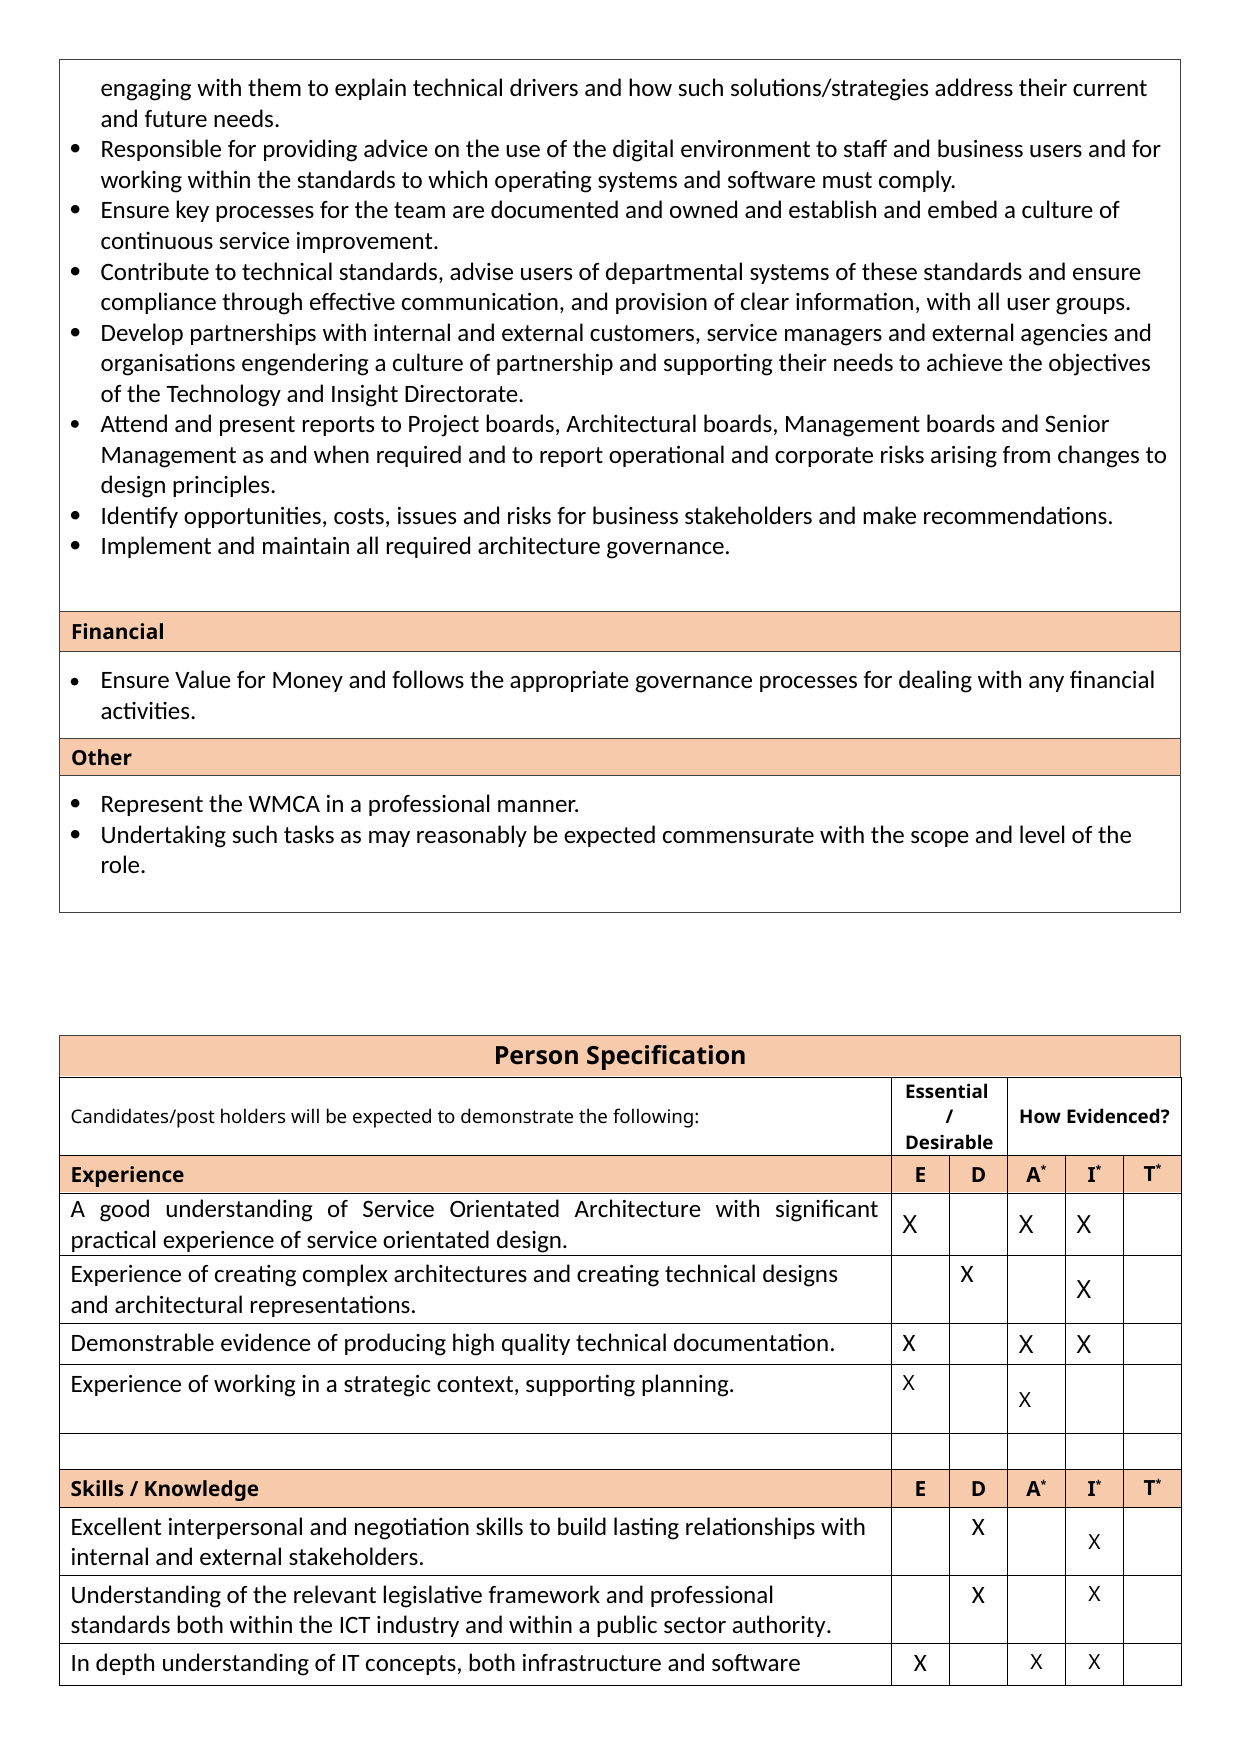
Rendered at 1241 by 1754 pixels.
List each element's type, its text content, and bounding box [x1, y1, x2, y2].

table_header Person Specification [60, 1036, 1180, 1076]
table_cell X [892, 1644, 949, 1685]
table_cell [60, 1434, 891, 1469]
table_cell [950, 1194, 1007, 1254]
table_cell X [1008, 1644, 1065, 1685]
table_cell D [950, 1470, 1007, 1507]
table_cell X [950, 1576, 1007, 1643]
table_cell [1124, 1576, 1181, 1643]
table_cell [1066, 1434, 1123, 1469]
table_cell T* [1124, 1470, 1181, 1507]
table_cell [1008, 1576, 1065, 1643]
table_cell X [1008, 1324, 1065, 1364]
table_cell [1124, 1194, 1181, 1254]
table_cell [950, 1434, 1007, 1469]
table_cell X [1066, 1324, 1123, 1364]
table_cell D [950, 1156, 1007, 1192]
table_cell Understanding of the relevant legislative framework and professional standards both within the ICT industry and within a public sector authority. [60, 1576, 891, 1643]
table_cell Skills / Knowledge [60, 1470, 891, 1507]
table_cell A* [1008, 1156, 1065, 1192]
table_cell [1124, 1256, 1181, 1323]
table_header Essential / Desirable [892, 1078, 1007, 1154]
table_cell X [1066, 1644, 1123, 1685]
table_cell Experience of creating complex architectures and creating technical designs and architectural representations. [60, 1256, 891, 1323]
table_cell A* [1008, 1470, 1065, 1507]
table_cell X [892, 1194, 949, 1254]
table_cell [1008, 1256, 1065, 1323]
table_cell [950, 1365, 1007, 1433]
table_cell [950, 1324, 1007, 1364]
table_cell [1008, 1508, 1065, 1575]
table_cell X [950, 1256, 1007, 1323]
table_header Candidates/post holders will be expected to demonstrate the following: [60, 1078, 891, 1154]
table_cell Ensure Value for Money and follows the appropriate governance processes for dealing with any financial activities. [60, 652, 1180, 738]
table_cell [1124, 1365, 1181, 1433]
table_cell [892, 1576, 949, 1643]
table_cell X [950, 1508, 1007, 1575]
table_cell [892, 1508, 949, 1575]
table_cell X [892, 1324, 949, 1364]
table_cell [1008, 1434, 1065, 1469]
table_cell Other [60, 739, 1180, 775]
table_cell X [1008, 1194, 1065, 1254]
table_cell E [892, 1156, 949, 1192]
table_cell X [1008, 1365, 1065, 1433]
table_header How Evidenced? [1008, 1078, 1181, 1154]
table_cell [1124, 1508, 1181, 1575]
table_cell Excellent interpersonal and negotiation skills to build lasting relationships with internal and external stakeholders. [60, 1508, 891, 1575]
table_cell X [1066, 1194, 1123, 1254]
table_cell [1124, 1644, 1181, 1685]
table_cell [1066, 1365, 1123, 1433]
table_cell [950, 1644, 1007, 1685]
table_cell T* [1124, 1156, 1181, 1192]
table_cell [892, 1256, 949, 1323]
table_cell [60, 60, 1180, 611]
table_cell X [892, 1365, 949, 1433]
table_cell Experience [60, 1156, 891, 1192]
table_cell X [1066, 1256, 1123, 1323]
table_cell I* [1066, 1156, 1123, 1192]
table_cell [1124, 1434, 1181, 1469]
table_cell [1124, 1324, 1181, 1364]
table_cell Experience of working in a strategic context, supporting planning. [60, 1365, 891, 1433]
table_cell X [1066, 1508, 1123, 1575]
table_cell E [892, 1470, 949, 1507]
table_cell X [1066, 1576, 1123, 1643]
table_cell A good understanding of Service Orientated Architecture with significant practical experience of service orientated design. [60, 1194, 891, 1254]
table_cell Represent the WMCA in a professional manner. Undertaking such tasks as may reasonably be expected commensurate with the scope and level of the role. [60, 776, 1180, 912]
table_cell I* [1066, 1470, 1123, 1507]
table_cell [892, 1434, 949, 1469]
table_cell Demonstrable evidence of producing high quality technical documentation. [60, 1324, 891, 1364]
table_cell Financial [60, 612, 1180, 651]
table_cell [60, 1644, 891, 1685]
